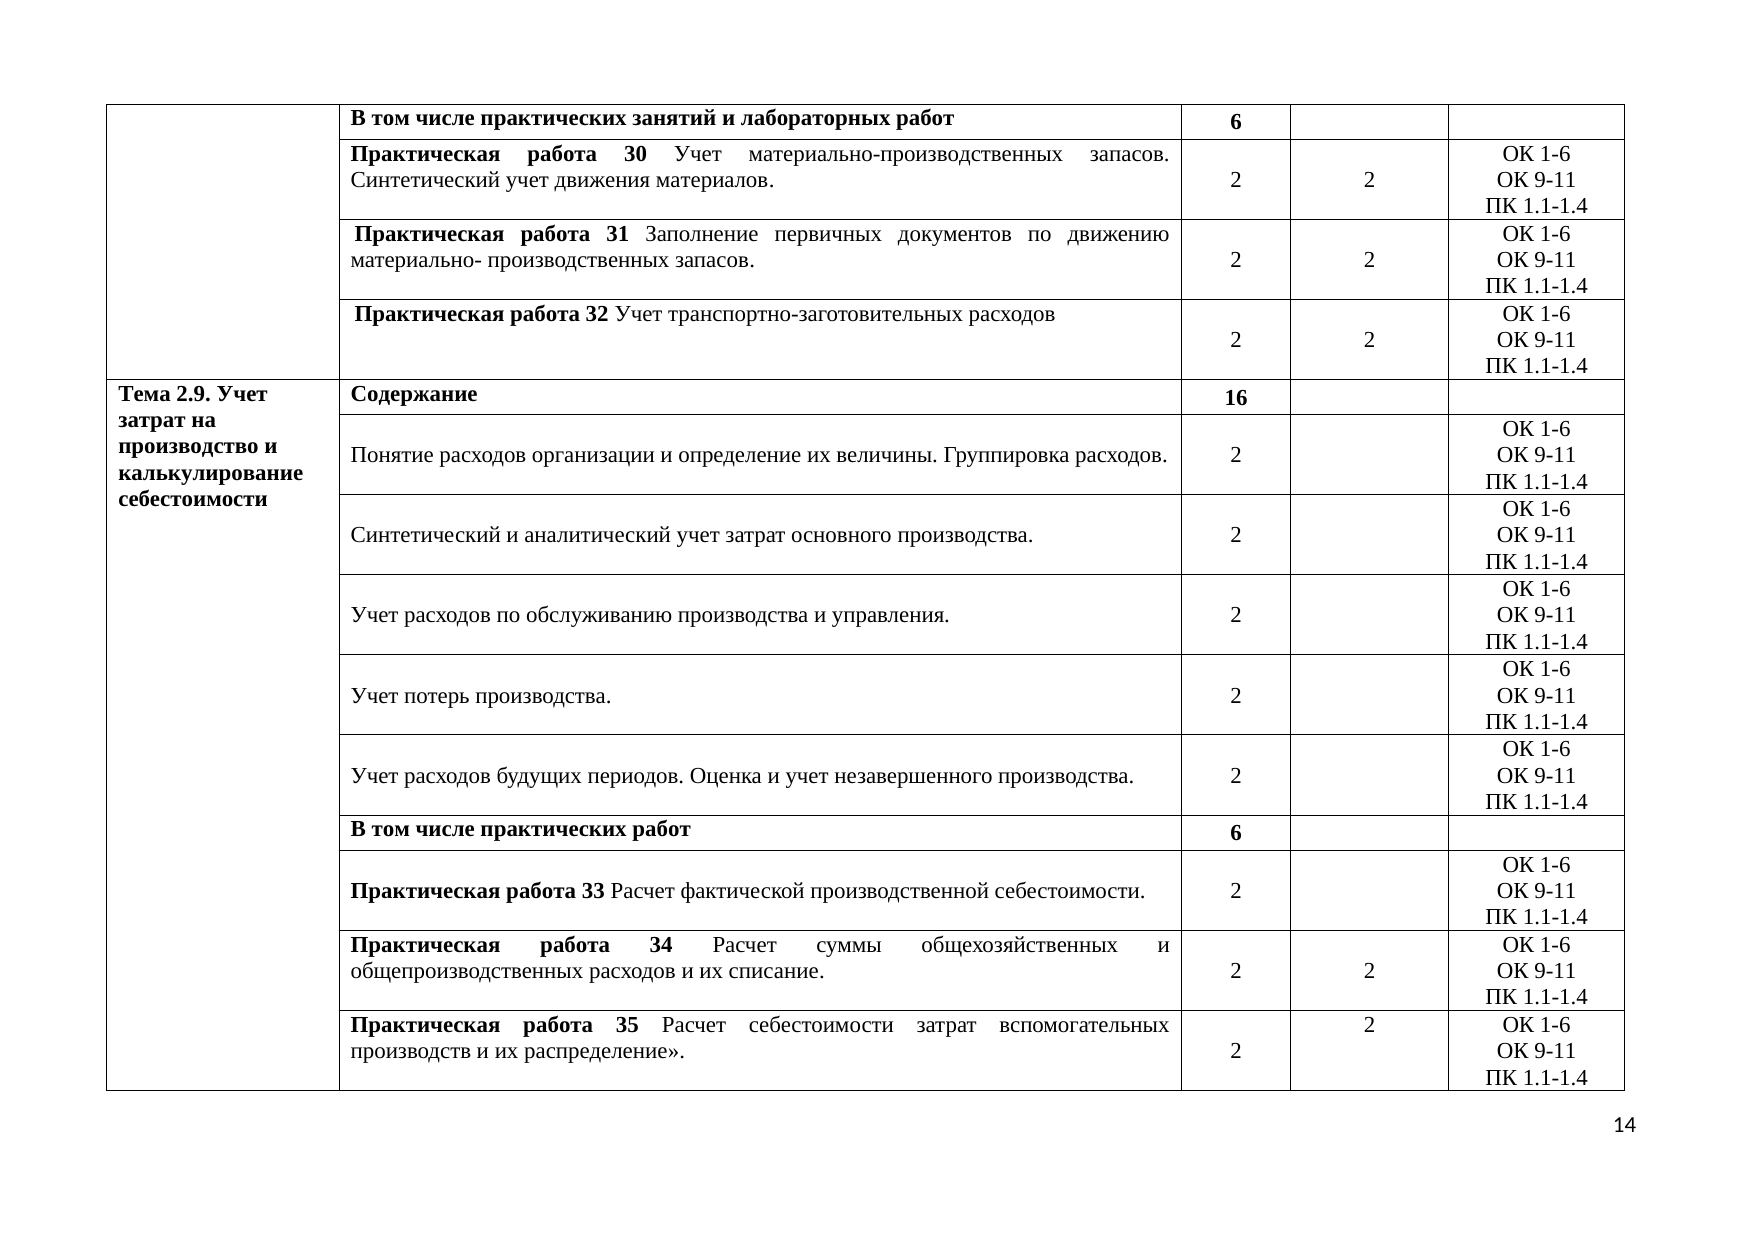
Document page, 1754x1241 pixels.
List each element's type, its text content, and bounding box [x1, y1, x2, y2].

table_cell [1291, 816, 1448, 849]
table_cell Понятие расходов организации и определение их величины. Группировка расходов. [340, 415, 1181, 494]
table_cell Практическая работа 33 Расчет фактической производственной себестоимости. [340, 851, 1181, 930]
table_cell В том числе практических работ [340, 816, 1181, 849]
table_cell Практическая работа 32 Учет транспортно-заготовительных расходов [340, 300, 1181, 379]
table_cell [1291, 655, 1448, 734]
table_cell ОК 1-6 ОК 9-11 ПК 1.1-1.4 [1449, 931, 1624, 1010]
table_cell ОК 1-6 ОК 9-11 ПК 1.1-1.4 [1449, 415, 1624, 494]
table_cell Практическая работа 34 Расчет суммы общехозяйственных и общепроизводственных расходов и их списание. [340, 931, 1181, 1010]
table_cell ОК 1-6 ОК 9-11 ПК 1.1-1.4 [1449, 1011, 1624, 1090]
table_cell [1291, 380, 1448, 414]
table_cell [1291, 105, 1448, 138]
table_cell 16 [1182, 380, 1290, 414]
table_cell Содержание [340, 380, 1181, 414]
table_cell Учет расходов будущих периодов. Оценка и учет незавершенного производства. [340, 735, 1181, 814]
table_cell Практическая работа 31 Заполнение первичных документов по движению материально- производственных запасов. [340, 220, 1181, 299]
table_cell 6 [1182, 105, 1290, 138]
table_cell 2 [1182, 931, 1290, 1010]
table_cell 2 [1291, 931, 1448, 1010]
table_cell 6 [1182, 816, 1290, 849]
table_cell ОК 1-6 ОК 9-11 ПК 1.1-1.4 [1449, 495, 1624, 574]
table_cell 2 [1182, 1011, 1290, 1090]
table_cell 2 [1291, 140, 1448, 219]
table_cell [1291, 495, 1448, 574]
table_cell 2 [1182, 495, 1290, 574]
table_cell ОК 1-6 ОК 9-11 ПК 1.1-1.4 [1449, 735, 1624, 814]
table_cell ОК 1-6 ОК 9-11 ПК 1.1-1.4 [1449, 140, 1624, 219]
table_cell Практическая работа 30 Учет материально-производственных запасов. Синтетический учет движения материалов. [340, 140, 1181, 219]
table_cell Тема 2.9. Учет затрат на производство и калькулирование себестоимости [107, 380, 339, 1090]
table_cell 2 [1291, 300, 1448, 379]
table_cell ОК 1-6 ОК 9-11 ПК 1.1-1.4 [1449, 220, 1624, 299]
table_cell [1291, 735, 1448, 814]
table_cell Практическая работа 35 Расчет себестоимости затрат вспомогательных производств и их распределение». [340, 1011, 1181, 1090]
table_cell В том числе практических занятий и лабораторных работ [340, 105, 1181, 138]
table_cell Синтетический и аналитический учет затрат основного производства. [340, 495, 1181, 574]
table_cell 2 [1291, 220, 1448, 299]
table_cell [1291, 575, 1448, 654]
table_cell 2 [1182, 735, 1290, 814]
table_cell Учет потерь производства. [340, 655, 1181, 734]
table_cell ОК 1-6 ОК 9-11 ПК 1.1-1.4 [1449, 575, 1624, 654]
table_cell 2 [1182, 415, 1290, 494]
table_cell Учет расходов по обслуживанию производства и управления. [340, 575, 1181, 654]
table_cell 2 [1182, 575, 1290, 654]
table_cell 2 [1182, 220, 1290, 299]
table_cell 2 [1182, 655, 1290, 734]
table_cell [1291, 851, 1448, 930]
table_cell 2 [1291, 1011, 1448, 1090]
table_cell [1449, 105, 1624, 138]
table_cell ОК 1-6 ОК 9-11 ПК 1.1-1.4 [1449, 655, 1624, 734]
table_cell 2 [1182, 851, 1290, 930]
table_cell ОК 1-6 ОК 9-11 ПК 1.1-1.4 [1449, 300, 1624, 379]
table_cell [1291, 415, 1448, 494]
table_cell [1449, 816, 1624, 849]
table_cell [1449, 380, 1624, 414]
table_cell ОК 1-6 ОК 9-11 ПК 1.1-1.4 [1449, 851, 1624, 930]
table_cell 2 [1182, 300, 1290, 379]
table_cell 2 [1182, 140, 1290, 219]
